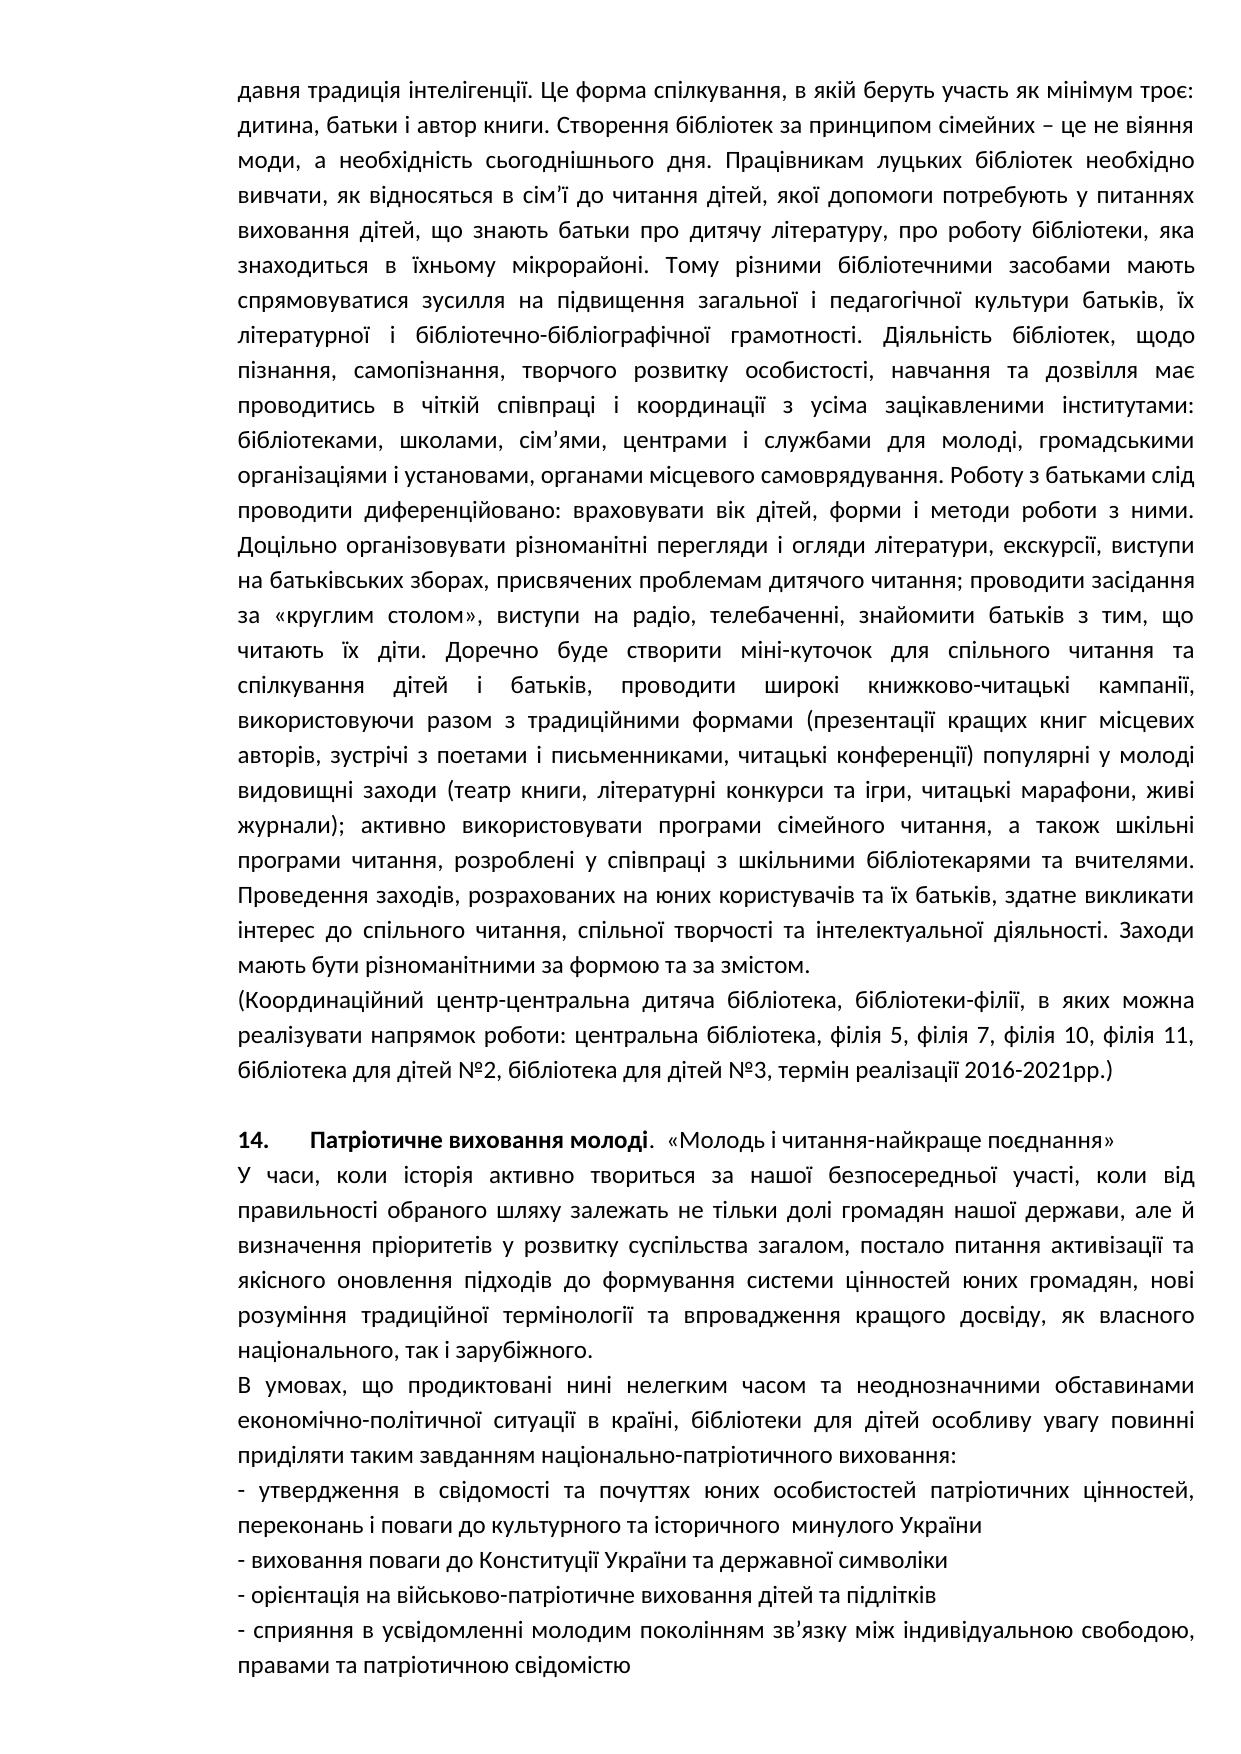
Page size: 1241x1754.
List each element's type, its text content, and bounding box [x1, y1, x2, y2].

list - виховання поваги до Конституції України та державної символіки [237, 1544, 1196, 1574]
list Патріотичне виховання молоді. «Молодь і читання-найкраще поєднання» [237, 1124, 1196, 1154]
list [237, 74, 1196, 979]
list У часи, коли історія активно твориться за нашої безпосередньої участі, коли від правильності обраного шляху залежать не тільки долі громадян нашої держави, але й визначення пріоритетів у розвитку суспільства загалом, постало питання активізації та якісного оновлення підходів до формування системи цінностей юних громадян, нові розуміння традиційної термінології та впровадження кращого досвіду, як власного національного, так і зарубіжного. [237, 1159, 1196, 1364]
list - сприяння в усвідомленні молодим поколінням зв’язку між індивідуальною свободою, правами та патріотичною свідомістю [237, 1614, 1196, 1679]
list (Координаційний центр-центральна дитяча бібліотека, бібліотеки-філії, в яких можна реалізувати напрямок роботи: центральна бібліотека, філія 5, філія 7, філія 10, філія 11, бібліотека для дітей №2, бібліотека для дітей №3, термін реалізації 2016-2021рр.) [237, 984, 1196, 1084]
list В умовах, що продиктовані нині нелегким часом та неоднозначними обставинами економічно-політичної ситуації в країні, бібліотеки для дітей особливу увагу повинні приділяти таким завданням національно-патріотичного виховання: [237, 1369, 1196, 1469]
list - орієнтація на військово-патріотичне виховання дітей та підлітків [237, 1579, 1196, 1609]
list - утвердження в свідомості та почуттях юних особистостей патріотичних цінностей, переконань і поваги до культурного та історичного минулого України [237, 1474, 1196, 1539]
